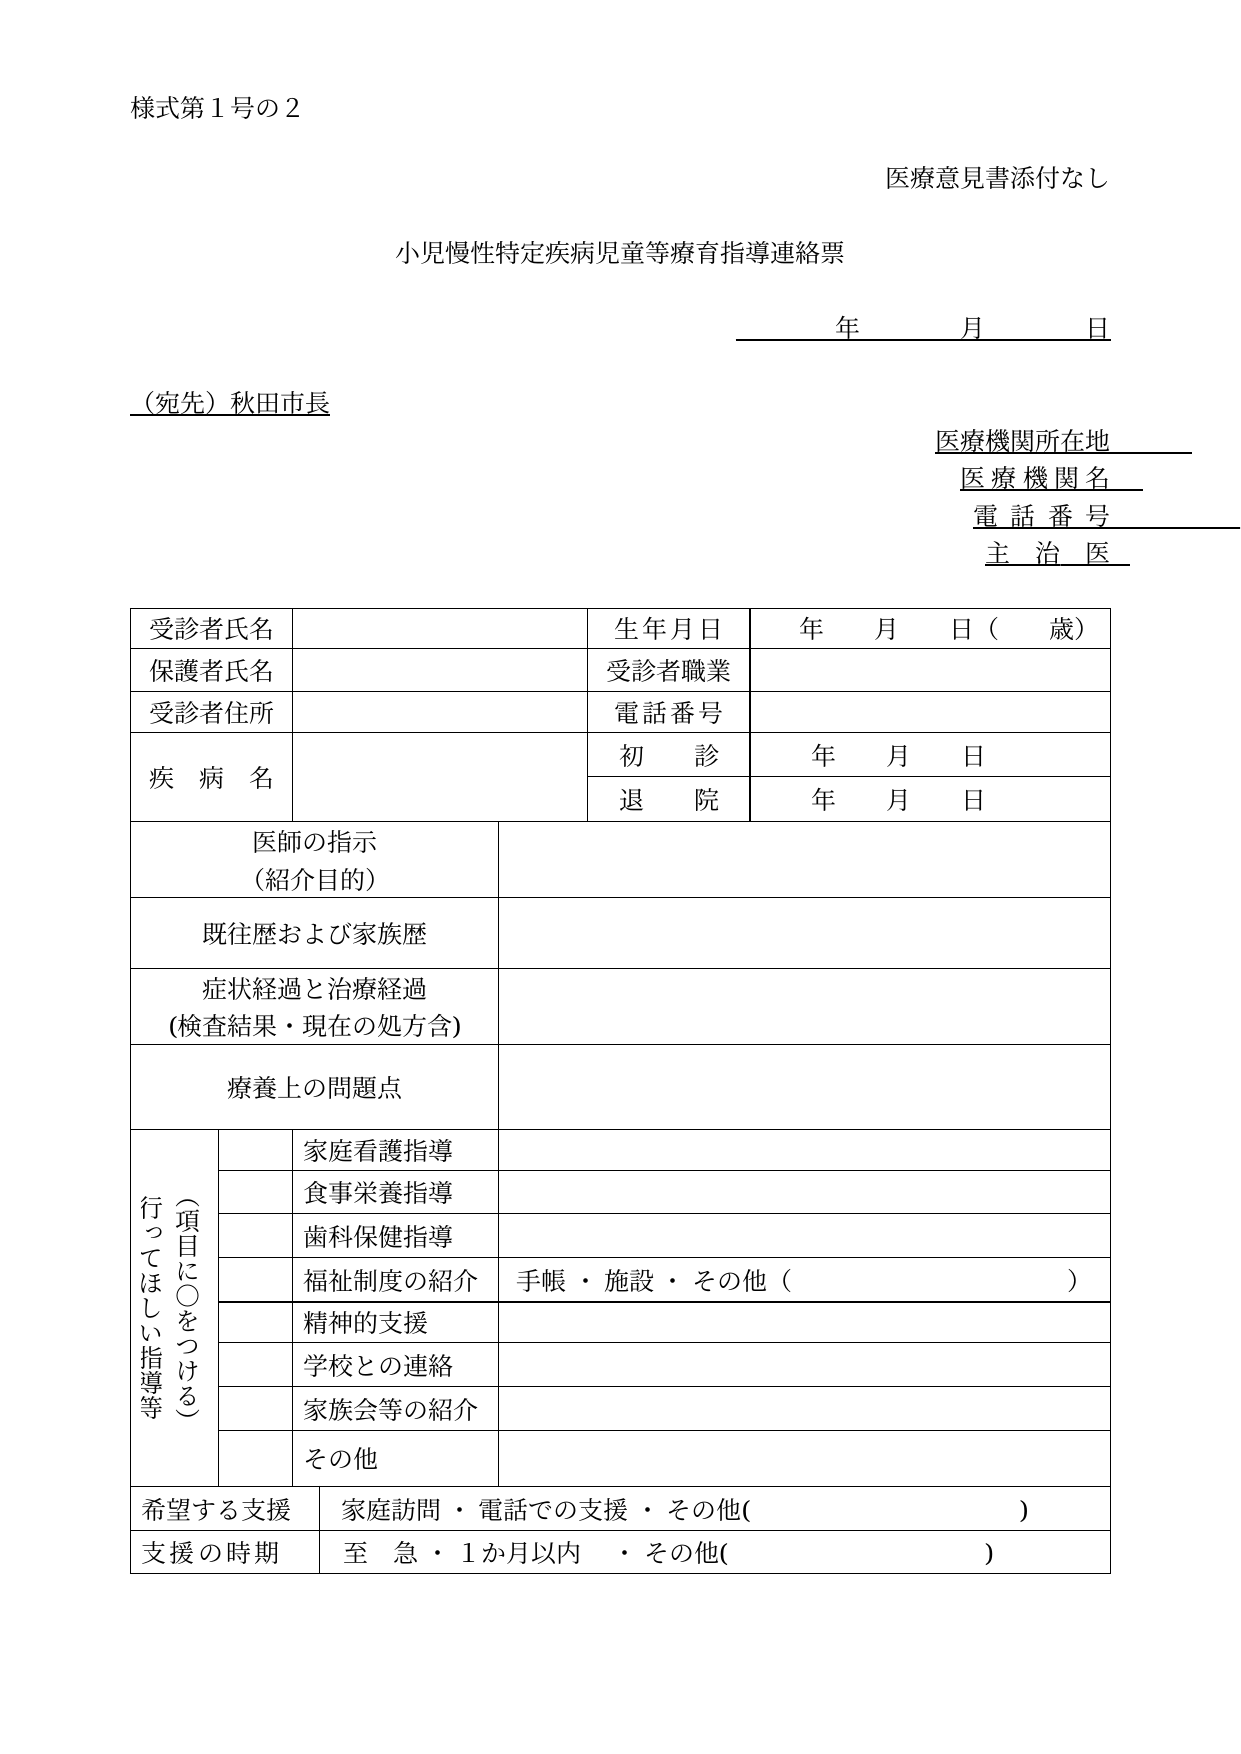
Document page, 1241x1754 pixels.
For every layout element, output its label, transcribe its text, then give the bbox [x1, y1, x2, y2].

table_cell [499, 1214, 1110, 1257]
table_cell [219, 1303, 292, 1342]
table_cell 受診者職業 [588, 649, 749, 691]
table_cell 疾 病 名 [131, 733, 292, 821]
table_cell 退 院 [588, 777, 749, 821]
table_cell 学校との連絡 [293, 1343, 498, 1386]
table_cell [219, 1258, 292, 1301]
table_cell 精神的支援 [293, 1303, 498, 1342]
table_cell [293, 692, 587, 732]
table_cell 症状経過と治療経過 (検査結果・現在の処方含) [131, 969, 498, 1043]
table_cell （項目に○をつける） 行ってほしい指導等 [131, 1130, 218, 1486]
text （宛先）秋田市長 [130, 383, 1110, 420]
table_cell [499, 1431, 1110, 1486]
table_cell 手帳 ・ 施設 ・ その他（ ） [499, 1258, 1110, 1301]
table_header 生年月日 [588, 609, 749, 647]
table_cell [499, 898, 1110, 967]
table_cell [499, 1343, 1110, 1386]
table_header 年 月 日（ 歳） [751, 609, 1110, 647]
table_cell [499, 1303, 1110, 1342]
text 医療機関所在地 [130, 420, 1110, 458]
text 主治医 [130, 533, 1110, 570]
text 医療意見書添付なし [130, 158, 1110, 195]
table_cell 年 月 日 [751, 777, 1110, 821]
table_cell 保護者氏名 [131, 649, 292, 691]
table_cell 電話番号 [588, 692, 749, 732]
table_cell [751, 692, 1110, 732]
table_cell [219, 1130, 292, 1170]
table_cell 家庭看護指導 [293, 1130, 498, 1170]
table_header [293, 609, 587, 647]
table_cell [499, 1130, 1110, 1170]
table_cell [293, 733, 587, 821]
text 医療機関名 [130, 458, 1110, 495]
table_cell 希望する支援 [131, 1487, 319, 1530]
table_cell [499, 1045, 1110, 1129]
table_cell 初 診 [588, 733, 749, 776]
table_cell 福祉制度の紹介 [293, 1258, 498, 1301]
table_cell [499, 969, 1110, 1043]
table_cell 支援の時期 [131, 1531, 319, 1573]
table_cell 歯科保健指導 [293, 1214, 498, 1257]
table_cell 医師の指示 （紹介目的） [131, 822, 498, 897]
table_cell 至 急 ・ １か月以内 ・ その他( ) [320, 1531, 1110, 1573]
text 小児慢性特定疾病児童等療育指導連絡票 [130, 233, 1110, 270]
table_header 受診者氏名 [131, 609, 292, 647]
table_cell [751, 649, 1110, 691]
table_cell 既往歴および家族歴 [131, 898, 498, 967]
table_cell [499, 822, 1110, 897]
table_cell 受診者住所 [131, 692, 292, 732]
table_cell [499, 1171, 1110, 1213]
text 年 月 日 [130, 308, 1110, 345]
text 電話番号 [130, 495, 1110, 533]
table_cell 療養上の問題点 [131, 1045, 498, 1129]
table_cell 年 月 日 [751, 733, 1110, 776]
table_cell [219, 1343, 292, 1386]
table_cell 家庭訪問 ・ 電話での支援 ・ その他( ) [320, 1487, 1110, 1530]
table_cell その他 [293, 1431, 498, 1486]
table_cell [219, 1431, 292, 1486]
table_cell 食事栄養指導 [293, 1171, 498, 1213]
table_cell 家族会等の紹介 [293, 1387, 498, 1429]
table_cell [293, 649, 587, 691]
table_cell [219, 1214, 292, 1257]
table_cell [219, 1387, 292, 1429]
table_cell [499, 1387, 1110, 1429]
table_cell [219, 1171, 292, 1213]
